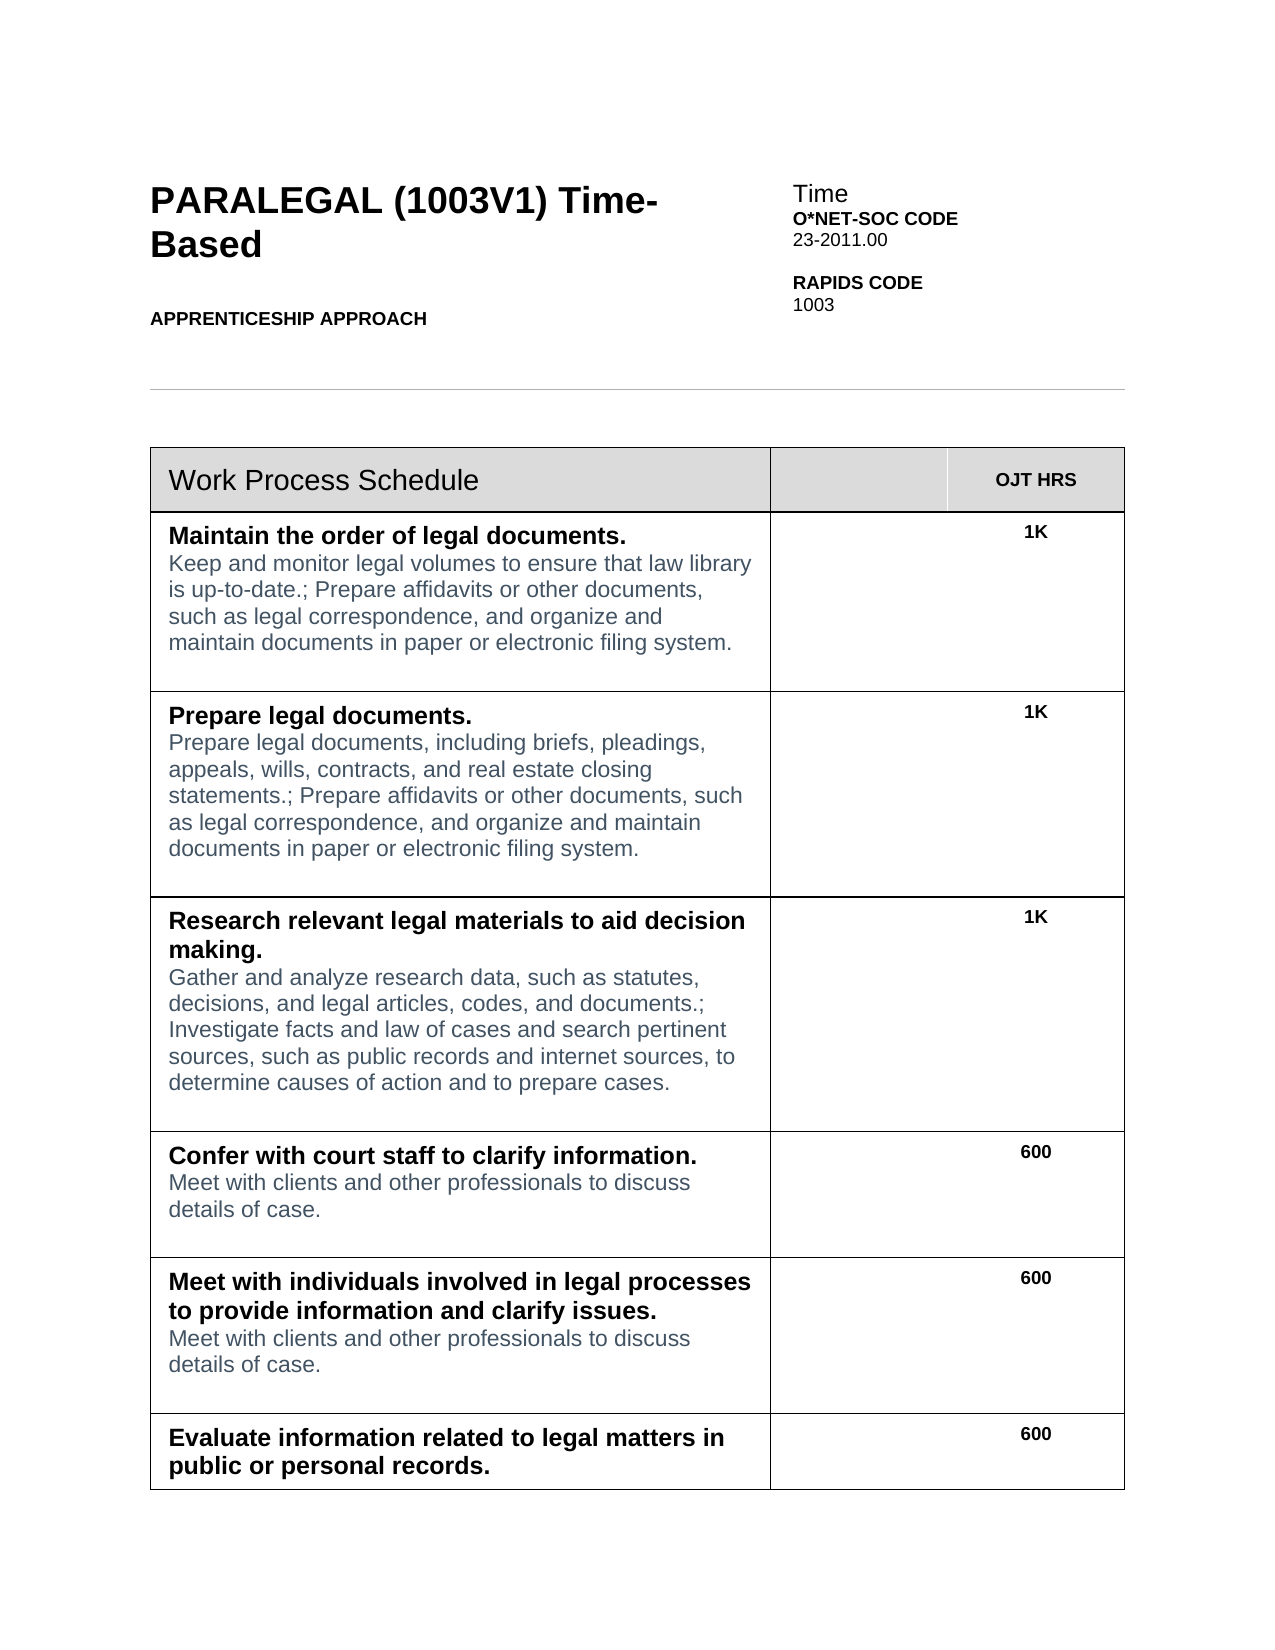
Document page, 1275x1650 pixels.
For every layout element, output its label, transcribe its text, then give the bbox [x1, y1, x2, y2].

table_cell 600 [948, 1414, 1124, 1489]
table_cell [771, 1132, 947, 1257]
table_cell 600 [948, 1132, 1124, 1257]
table_cell Research relevant legal materials to aid decision making. Gather and analyze research data, such as statutes, decisions, and legal articles, codes, and documents.; Investigate facts and law of cases and search pertinent sources, such as public records and internet sources, to determine causes of action and to prepare cases. [151, 898, 770, 1131]
text Time [793, 179, 1125, 207]
table_cell Meet with individuals involved in legal processes to provide information and clarify issues. Meet with clients and other professionals to discuss details of case. [151, 1258, 770, 1413]
table_cell [771, 692, 947, 896]
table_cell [151, 1414, 770, 1489]
table_cell 600 [948, 1258, 1124, 1413]
text RAPIDS CODE [793, 272, 1125, 294]
table_header Work Process Schedule [151, 448, 770, 511]
text PARALEGAL (1003V1) Time-Based [150, 179, 719, 265]
table_cell [771, 513, 947, 691]
text O*NET-SOC CODE [793, 207, 1125, 229]
table_cell [771, 1258, 947, 1413]
table_cell Maintain the order of legal documents. Keep and monitor legal volumes to ensure that law library is up-to-date.; Prepare affidavits or other documents, such as legal correspondence, and organize and maintain documents in paper or electronic filing system. [151, 513, 770, 691]
table_cell [771, 898, 947, 1131]
table_header [771, 448, 947, 511]
text 1003 [793, 294, 1125, 315]
table_cell Prepare legal documents. Prepare legal documents, including briefs, pleadings, appeals, wills, contracts, and real estate closing statements.; Prepare affidavits or other documents, such as legal correspondence, and organize and maintain documents in paper or electronic filing system. [151, 692, 770, 896]
table_cell 1K [948, 513, 1124, 691]
text APPRENTICESHIP APPROACH [150, 308, 719, 330]
table_cell 1K [948, 692, 1124, 896]
table_header OJT HRS [948, 448, 1124, 511]
table_cell [771, 1414, 947, 1489]
table_cell 1K [948, 898, 1124, 1131]
table_cell Confer with court staff to clarify information. Meet with clients and other professionals to discuss details of case. [151, 1132, 770, 1257]
text 23-2011.00 [793, 229, 1125, 251]
